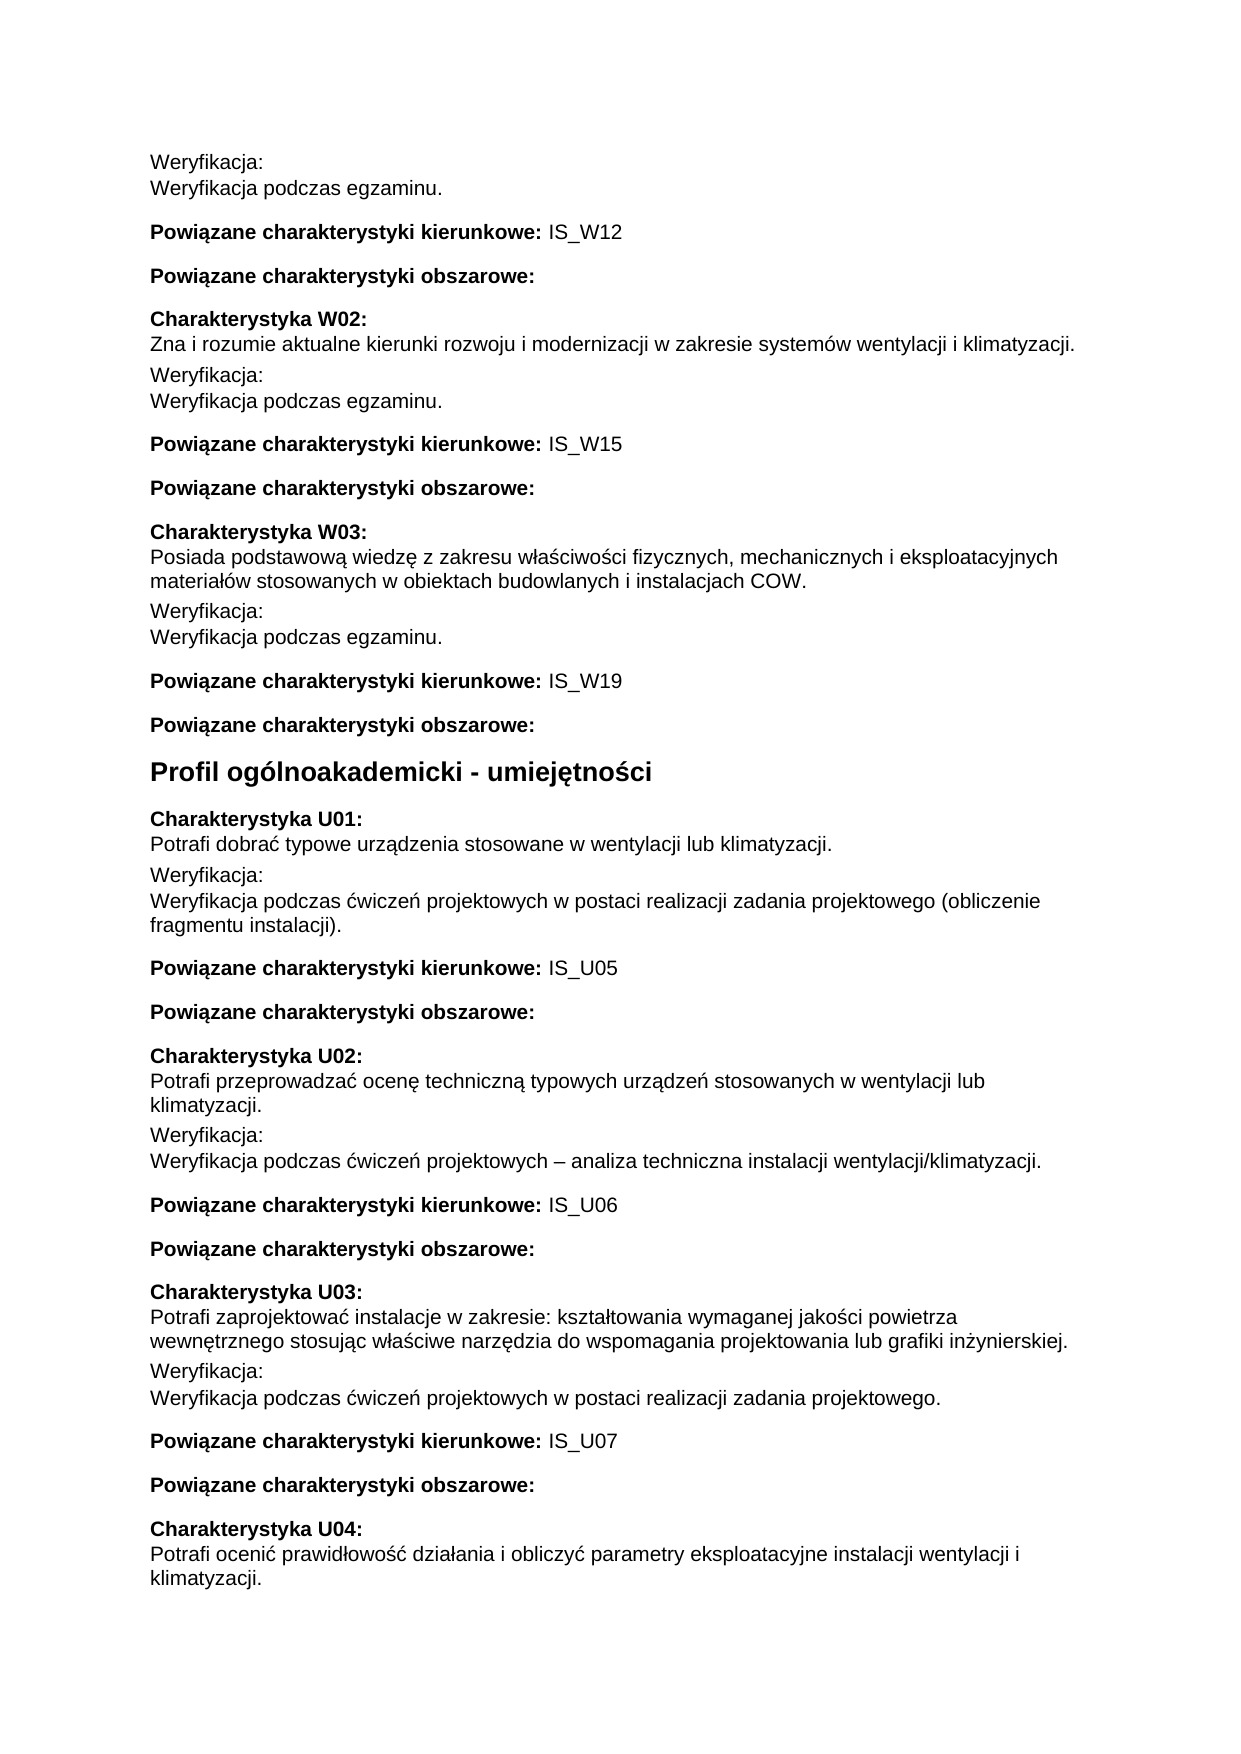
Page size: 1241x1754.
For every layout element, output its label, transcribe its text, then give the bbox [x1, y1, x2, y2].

text Weryfikacja: [150, 362, 1090, 386]
text Weryfikacja: [150, 1123, 1090, 1147]
text Powiązane charakterystyki kierunkowe: IS_U07 [150, 1429, 1090, 1453]
text Weryfikacja: [150, 599, 1090, 623]
text Weryfikacja podczas egzaminu. [150, 625, 1090, 649]
text Weryfikacja podczas ćwiczeń projektowych – analiza techniczna instalacji wentylacji/klimatyzacji. [150, 1149, 1090, 1173]
text Charakterystyka W02: [150, 307, 1090, 331]
text Weryfikacja podczas ćwiczeń projektowych w postaci realizacji zadania projektowego (obliczenie fragmentu instalacji). [150, 888, 1090, 936]
text Powiązane charakterystyki obszarowe: [150, 476, 1090, 500]
text Powiązane charakterystyki kierunkowe: IS_W15 [150, 432, 1090, 456]
text Weryfikacja: [150, 1359, 1090, 1383]
text Powiązane charakterystyki kierunkowe: IS_U06 [150, 1193, 1090, 1217]
text Powiązane charakterystyki kierunkowe: IS_W12 [150, 220, 1090, 244]
text Zna i rozumie aktualne kierunki rozwoju i modernizacji w zakresie systemów wentylacji i klimatyzacji. [150, 332, 1090, 356]
text Potrafi zaprojektować instalacje w zakresie: kształtowania wymaganej jakości powietrza wewnętrznego stosując właściwe narzędzia do wspomagania projektowania lub grafiki inżynierskiej. [150, 1305, 1090, 1353]
text Powiązane charakterystyki kierunkowe: IS_W19 [150, 669, 1090, 693]
text Weryfikacja podczas egzaminu. [150, 176, 1090, 200]
text Charakterystyka U03: [150, 1280, 1090, 1304]
text Powiązane charakterystyki obszarowe: [150, 712, 1090, 736]
text Powiązane charakterystyki obszarowe: [150, 1000, 1090, 1024]
text Charakterystyka W03: [150, 520, 1090, 544]
text Potrafi ocenić prawidłowość działania i obliczyć parametry eksploatacyjne instalacji wentylacji i klimatyzacji. [150, 1542, 1090, 1589]
text Powiązane charakterystyki obszarowe: [150, 1236, 1090, 1260]
text Charakterystyka U04: [150, 1517, 1090, 1541]
text Powiązane charakterystyki obszarowe: [150, 1473, 1090, 1497]
text Potrafi przeprowadzać ocenę techniczną typowych urządzeń stosowanych w wentylacji lub klimatyzacji. [150, 1069, 1090, 1117]
text Powiązane charakterystyki obszarowe: [150, 263, 1090, 287]
text Weryfikacja podczas ćwiczeń projektowych w postaci realizacji zadania projektowego. [150, 1385, 1090, 1409]
text Charakterystyka U01: [150, 807, 1090, 831]
text Weryfikacja podczas egzaminu. [150, 388, 1090, 412]
text Powiązane charakterystyki kierunkowe: IS_U05 [150, 956, 1090, 980]
text Charakterystyka U02: [150, 1044, 1090, 1068]
text Potrafi dobrać typowe urządzenia stosowane w wentylacji lub klimatyzacji. [150, 832, 1090, 856]
subtitle Profil ogólnoakademicki - umiejętności [150, 756, 1090, 787]
text Weryfikacja: [150, 862, 1090, 886]
text Posiada podstawową wiedzę z zakresu właściwości fizycznych, mechanicznych i eksploatacyjnych materiałów stosowanych w obiektach budowlanych i instalacjach COW. [150, 545, 1090, 593]
text Weryfikacja: [150, 150, 1090, 174]
